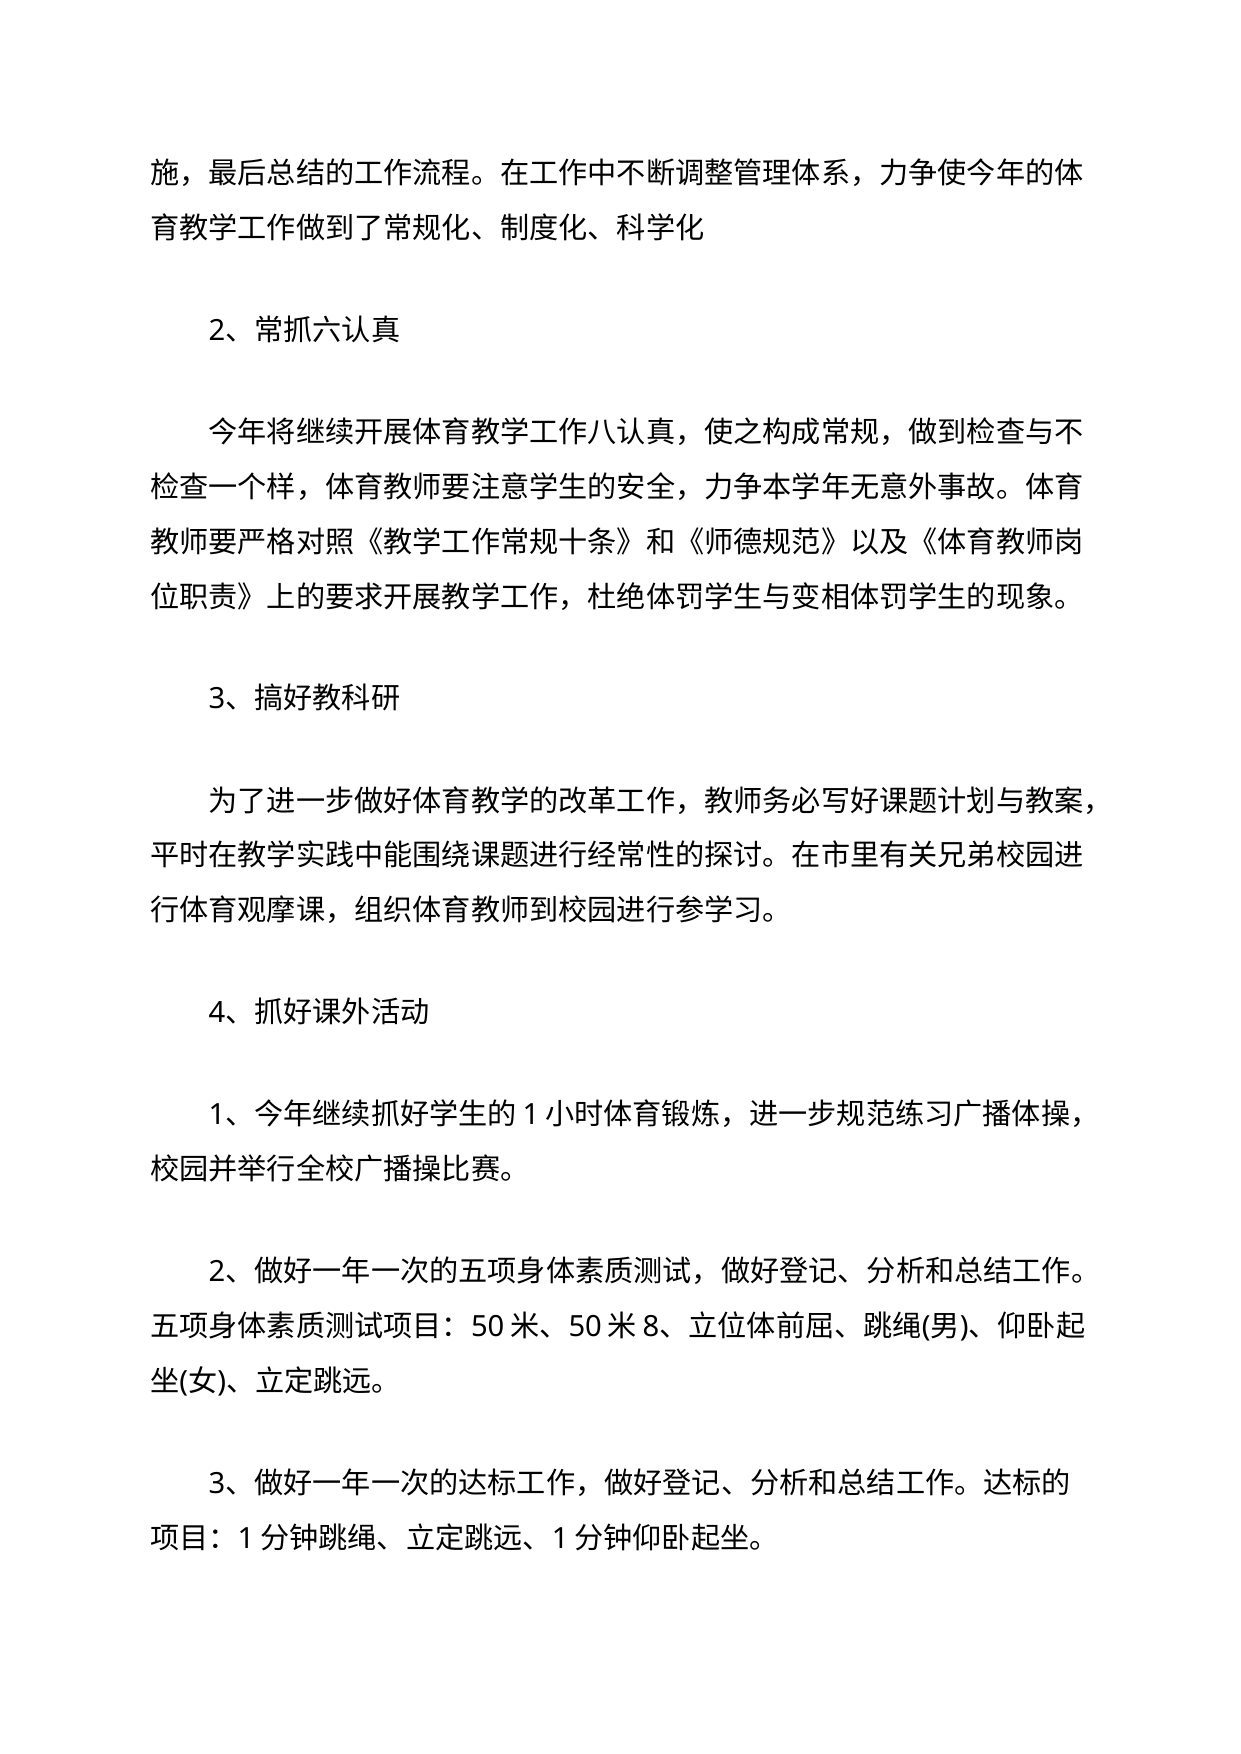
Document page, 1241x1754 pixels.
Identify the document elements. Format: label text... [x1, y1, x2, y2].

text 1、今年继续抓好学生的1小时体育锻炼，进一步规范练习广播体操，校园并举行全校广播操比赛。 [150, 1091, 1090, 1188]
text 2、常抓六认真 [150, 307, 1090, 349]
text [150, 150, 1090, 247]
text 今年将继续开展体育教学工作八认真，使之构成常规，做到检查与不检查一个样，体育教师要注意学生的安全，力争本学年无意外事故。体育教师要严格对照《教学工作常规十条》和《师德规范》以及《体育教师岗位职责》上的要求开展教学工作，杜绝体罚学生与变相体罚学生的现象。 [150, 409, 1090, 616]
text 4、抓好课外活动 [150, 989, 1090, 1031]
text 3、做好一年一次的达标工作，做好登记、分析和总结工作。达标的项目：1分钟跳绳、立定跳远、1分钟仰卧起坐。 [150, 1459, 1090, 1557]
text 为了进一步做好体育教学的改革工作，教师务必写好课题计划与教案，平时在教学实践中能围绕课题进行经常性的探讨。在市里有关兄弟校园进行体育观摩课，组织体育教师到校园进行参学习。 [150, 777, 1090, 929]
text 2、做好一年一次的五项身体素质测试，做好登记、分析和总结工作。五项身体素质测试项目：50米、50米8、立位体前屈、跳绳(男)、仰卧起坐(女)、立定跳远。 [150, 1247, 1090, 1400]
text 3、搞好教科研 [150, 675, 1090, 717]
